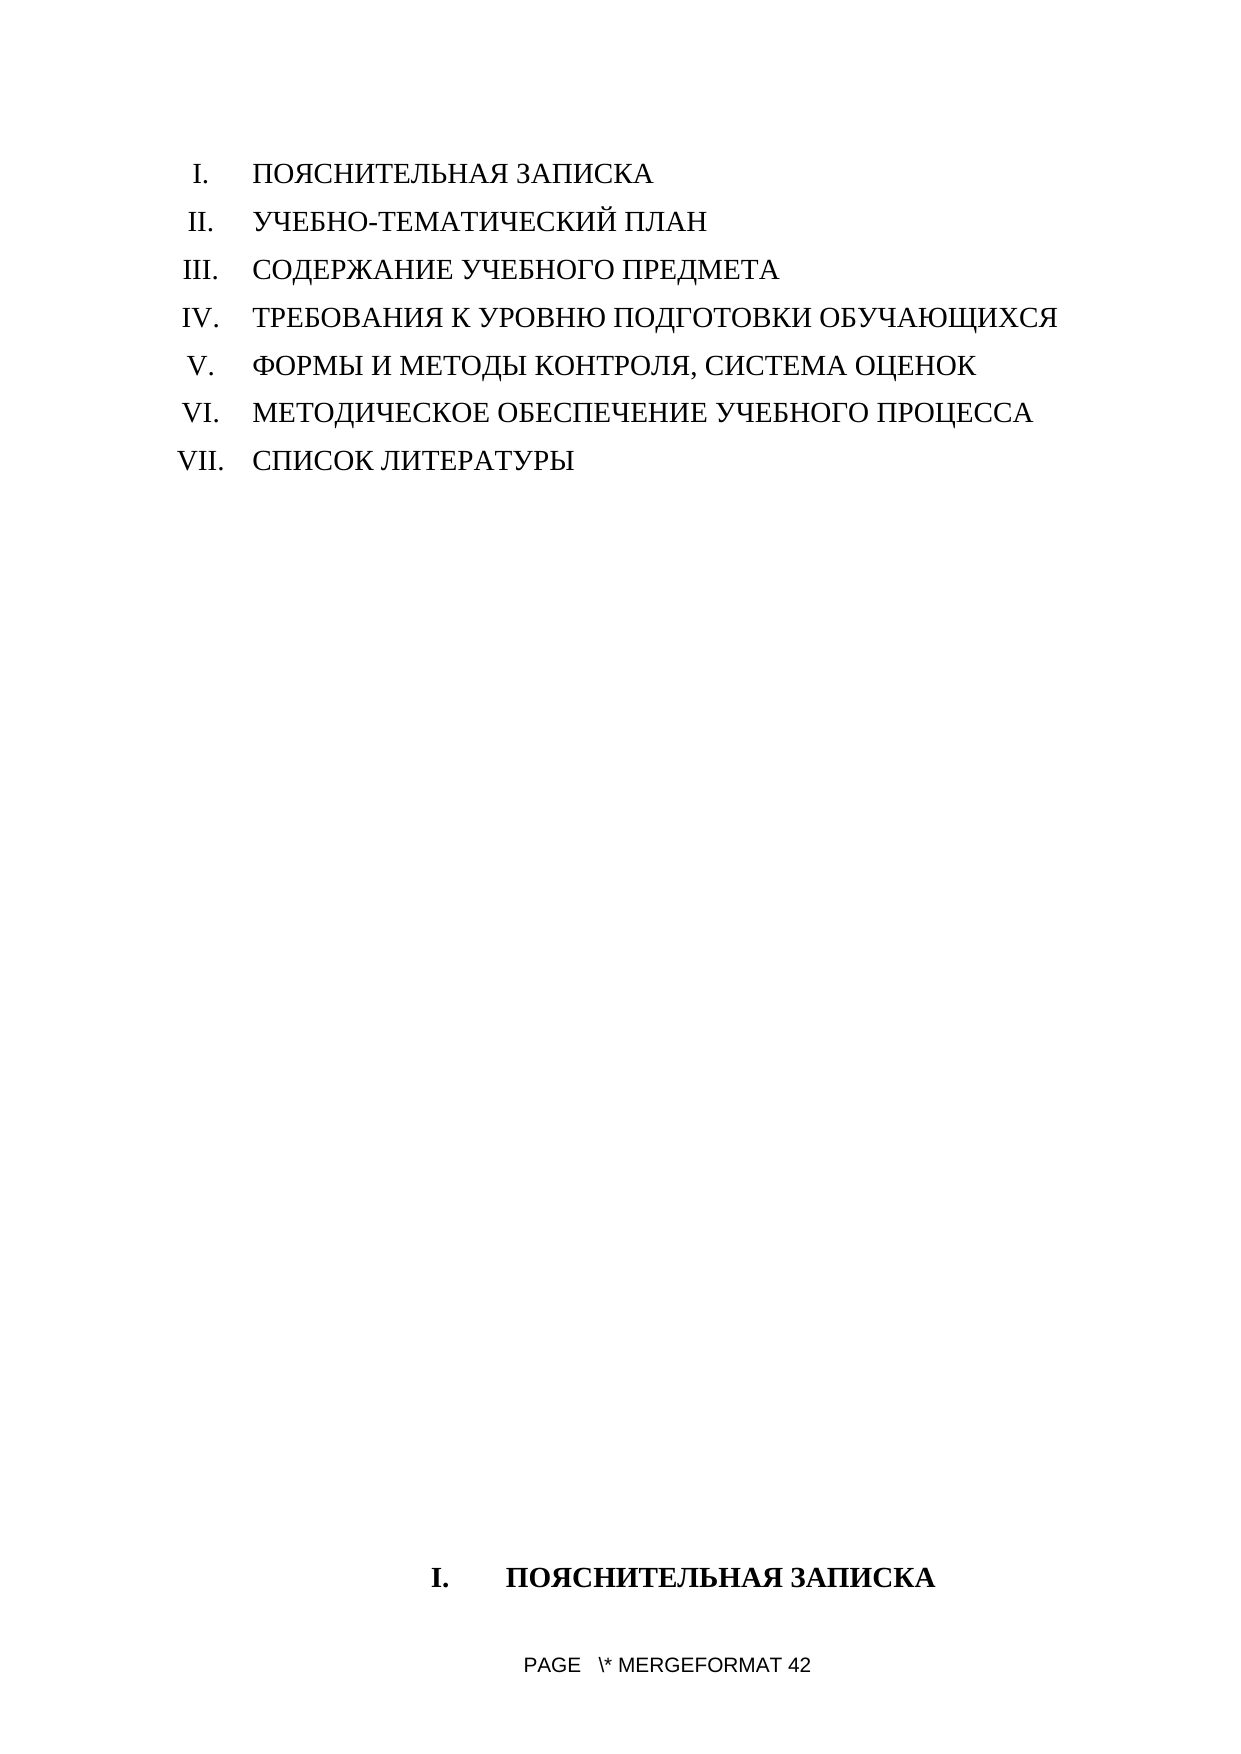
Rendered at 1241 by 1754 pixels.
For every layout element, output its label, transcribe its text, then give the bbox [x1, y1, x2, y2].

table_cell МЕТОДИЧЕСКОЕ ОБЕСПЕЧЕНИЕ УЧЕБНОГО ПРОЦЕССА [236, 396, 1152, 443]
table_header ПОЯСНИТЕЛЬНАЯ ЗАПИСКА [236, 156, 1152, 204]
table_header I. [166, 156, 236, 204]
table_cell IV. [166, 300, 236, 348]
table_cell ФОРМЫ И МЕТОДЫ КОНТРОЛЯ, СИСТЕМА ОЦЕНОК [236, 348, 1152, 396]
table_cell V. [166, 348, 236, 396]
table_cell VII. [166, 443, 236, 491]
table_cell СОДЕРЖАНИЕ УЧЕБНОГО ПРЕДМЕТА [236, 252, 1152, 300]
table_cell III. [166, 252, 236, 300]
table_cell VI. [166, 396, 236, 443]
list ПОЯСНИТЕЛЬНАЯ ЗАПИСКА [215, 1560, 1152, 1593]
table_cell II. [166, 204, 236, 252]
table_cell СПИСОК ЛИТЕРАТУРЫ [236, 443, 1152, 491]
table_cell УЧЕБНО-ТЕМАТИЧЕСКИЙ ПЛАН [236, 204, 1152, 252]
table_cell ТРЕБОВАНИЯ К УРОВНЮ ПОДГОТОВКИ ОБУЧАЮЩИХСЯ [236, 300, 1152, 348]
